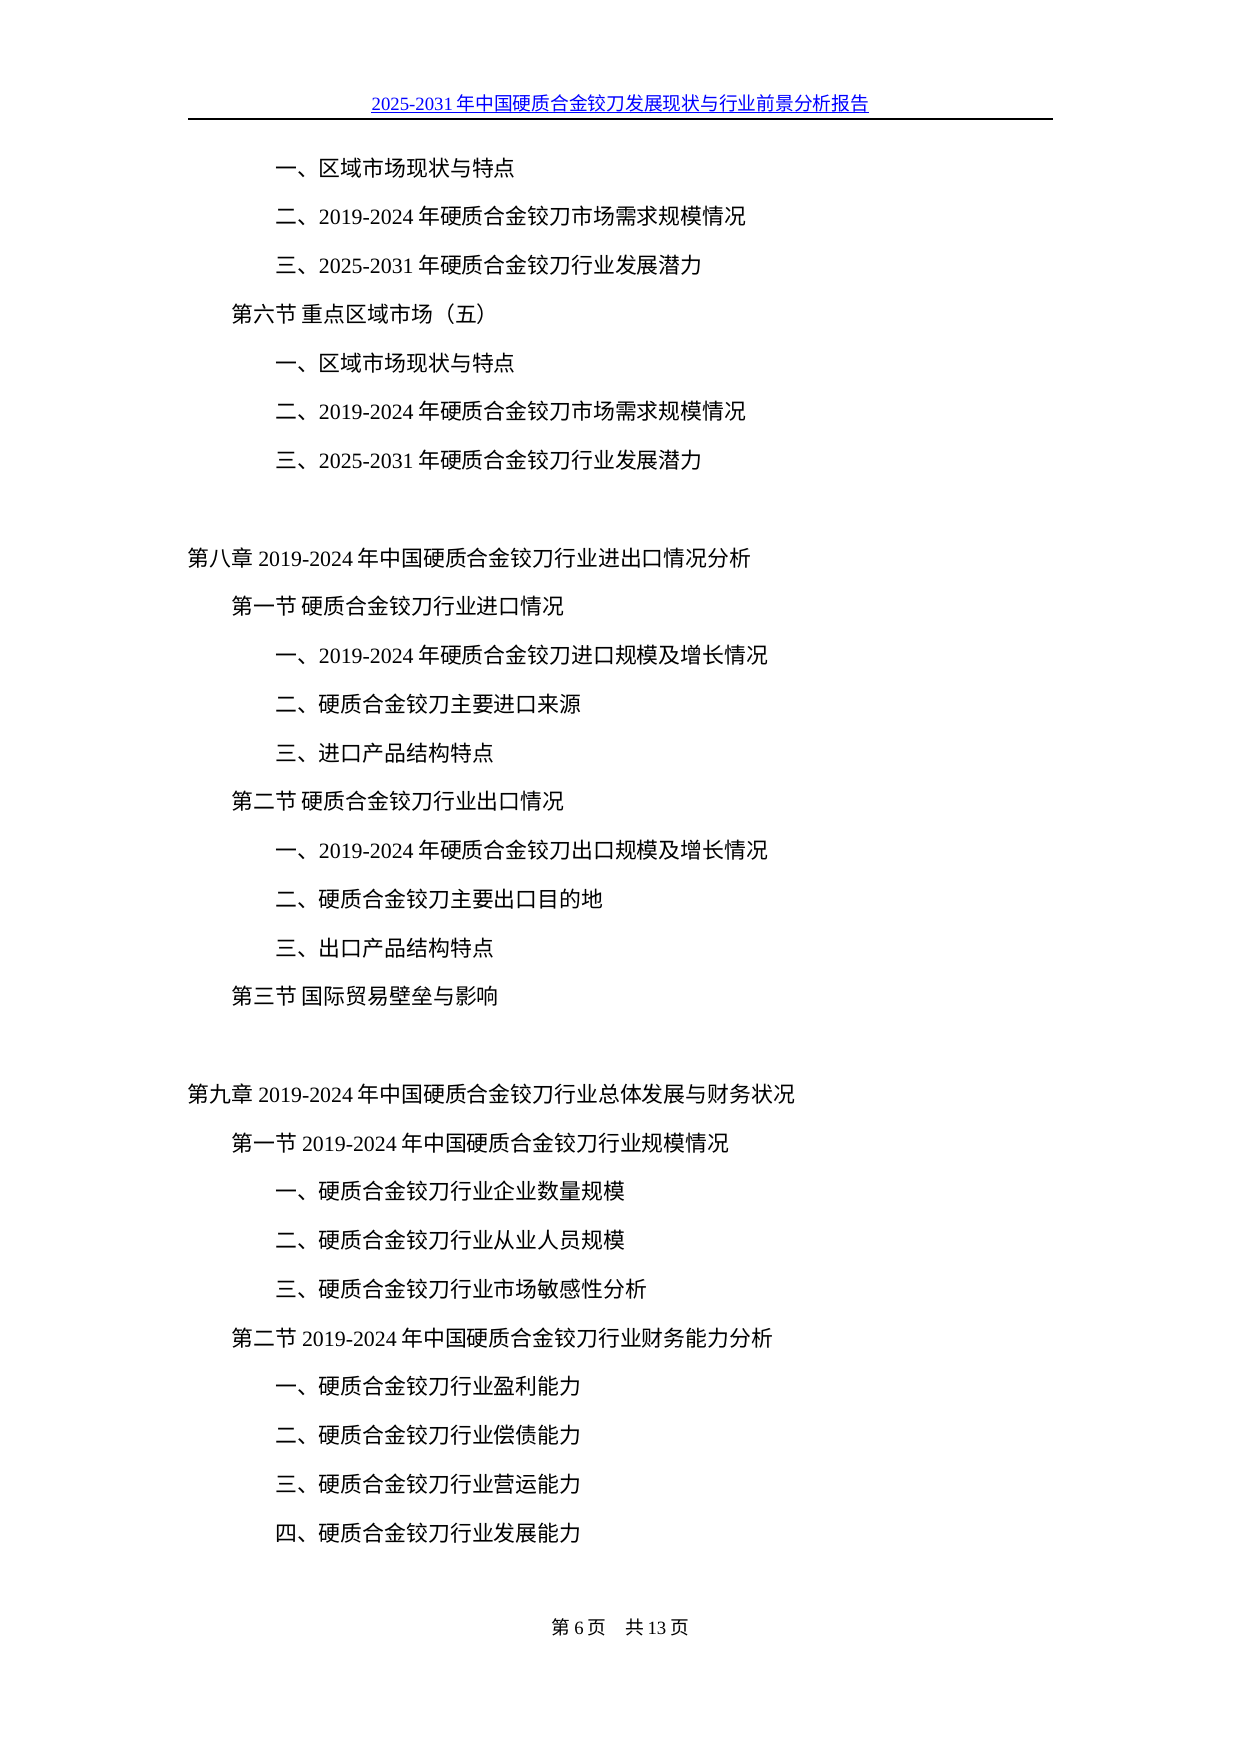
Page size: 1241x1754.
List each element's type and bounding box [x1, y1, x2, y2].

text [187, 150, 1053, 1548]
